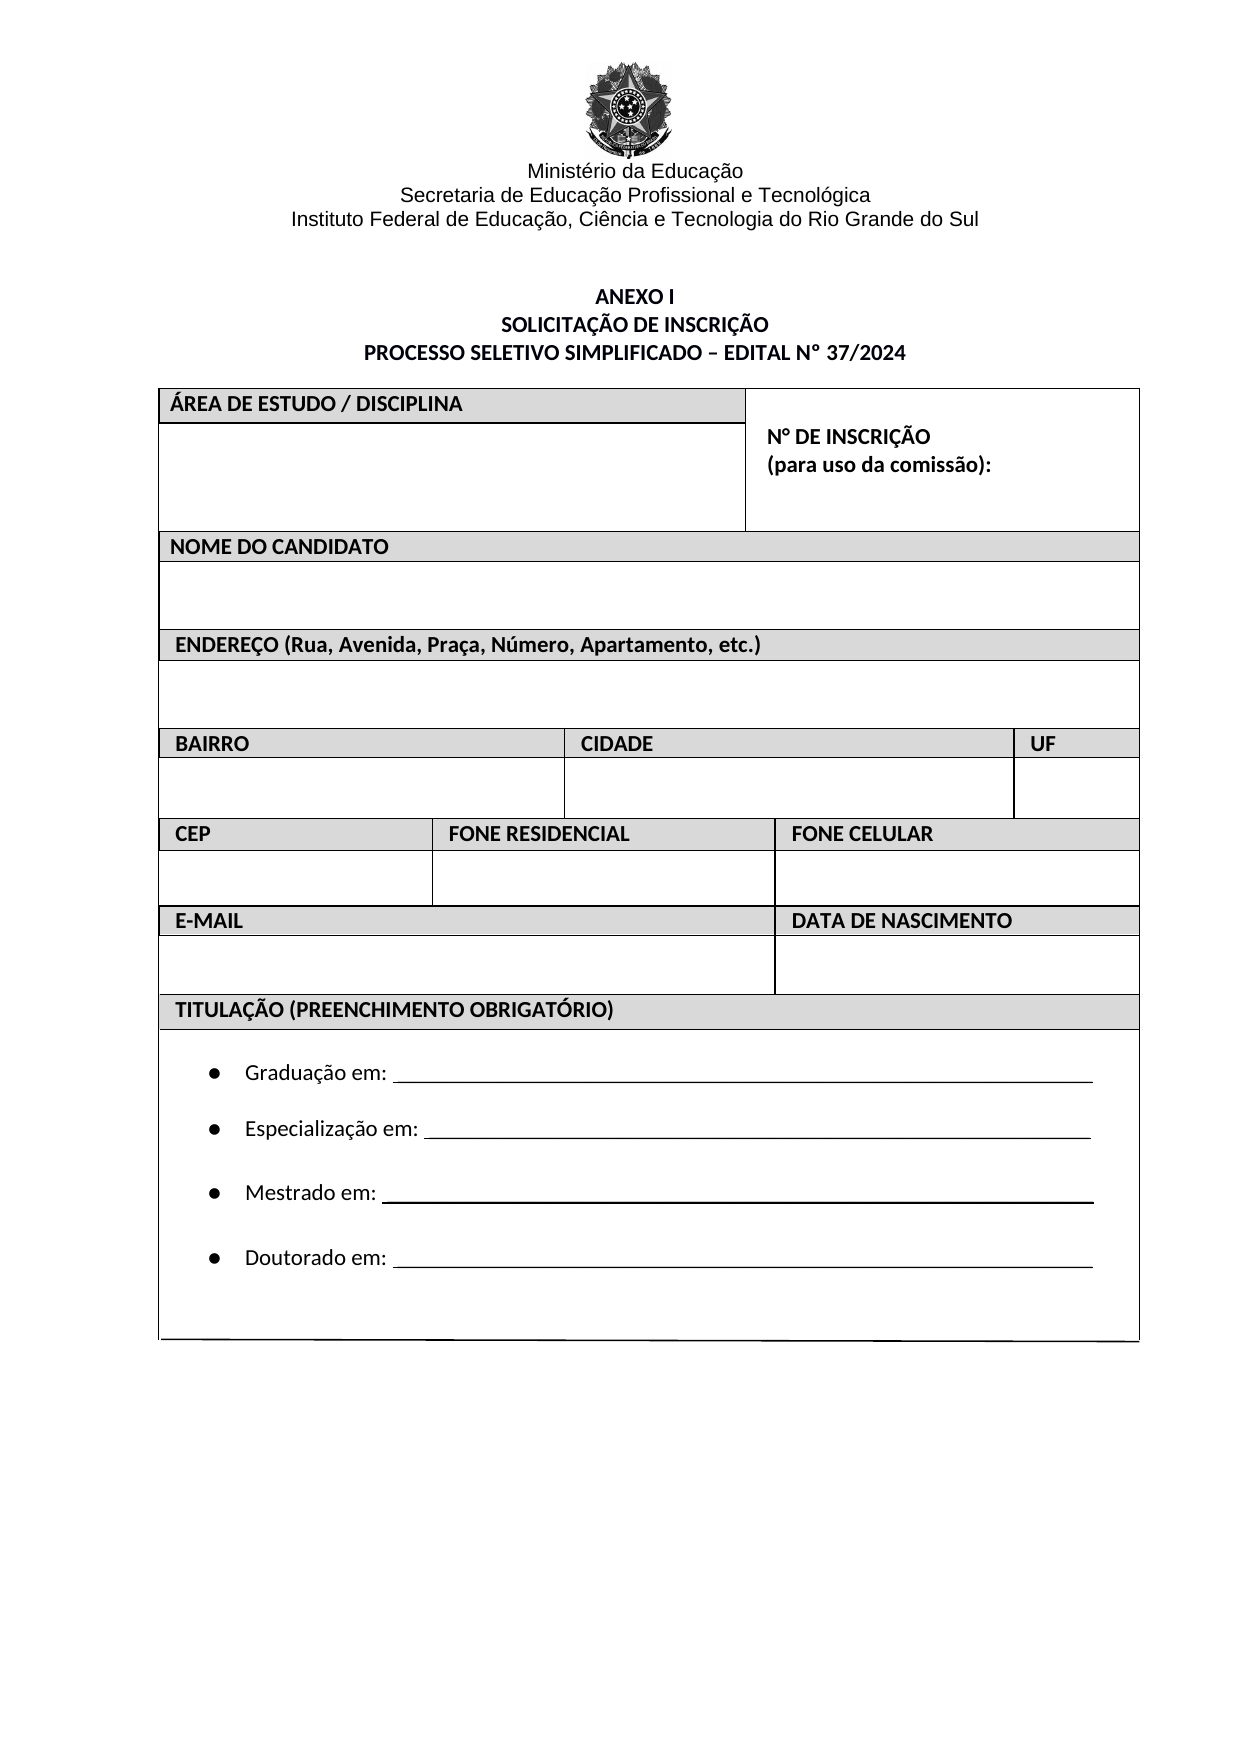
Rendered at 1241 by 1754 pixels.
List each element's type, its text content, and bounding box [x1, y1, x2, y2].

table_cell FONE RESIDENCIAL [433, 819, 774, 850]
text ANEXO I SOLICITAÇÃO DE INSCRIÇÃO PROCESSO SELETIVO SIMPLIFICADO – EDITAL Nº 37/2024 [148, 282, 1122, 367]
table_cell ENDEREÇO (Rua, Avenida, Praça, Número, Apartamento, etc.) [160, 630, 1139, 660]
table_cell UF [1015, 729, 1139, 757]
table_cell DATA DE NASCIMENTO [776, 907, 1139, 934]
table_cell [159, 661, 1139, 728]
table_cell CEP [160, 819, 432, 850]
table_cell [159, 758, 564, 818]
table_header ÁREA DE ESTUDO / DISCIPLINA [160, 389, 745, 422]
table_cell [160, 562, 1139, 628]
table_cell NOME DO CANDIDATO [160, 532, 1139, 561]
table_cell E-MAIL [160, 907, 774, 934]
table_cell [565, 758, 1013, 818]
table_cell [776, 851, 1139, 905]
table_cell [1015, 758, 1139, 818]
table_cell CIDADE [565, 729, 1013, 757]
table_cell [776, 936, 1139, 994]
picture [585, 62, 672, 159]
table_header N° DE INSCRIÇÃO (para uso da comissão): [746, 389, 1139, 531]
table_cell [159, 424, 745, 531]
table_cell Graduação em: _____________________________________________________________ Especialização em: __________________________________________________________ Mestrado em: ______________________________________________________________ Doutorado em: _____________________________________________________________ [159, 1030, 1139, 1340]
table_cell [159, 851, 432, 905]
table_cell FONE CELULAR [776, 819, 1139, 850]
table_cell TITULAÇÃO (PREENCHIMENTO OBRIGATÓRIO) [159, 995, 1139, 1029]
table_cell BAIRRO [160, 729, 564, 757]
table_cell [433, 851, 774, 905]
table_cell [159, 936, 774, 994]
